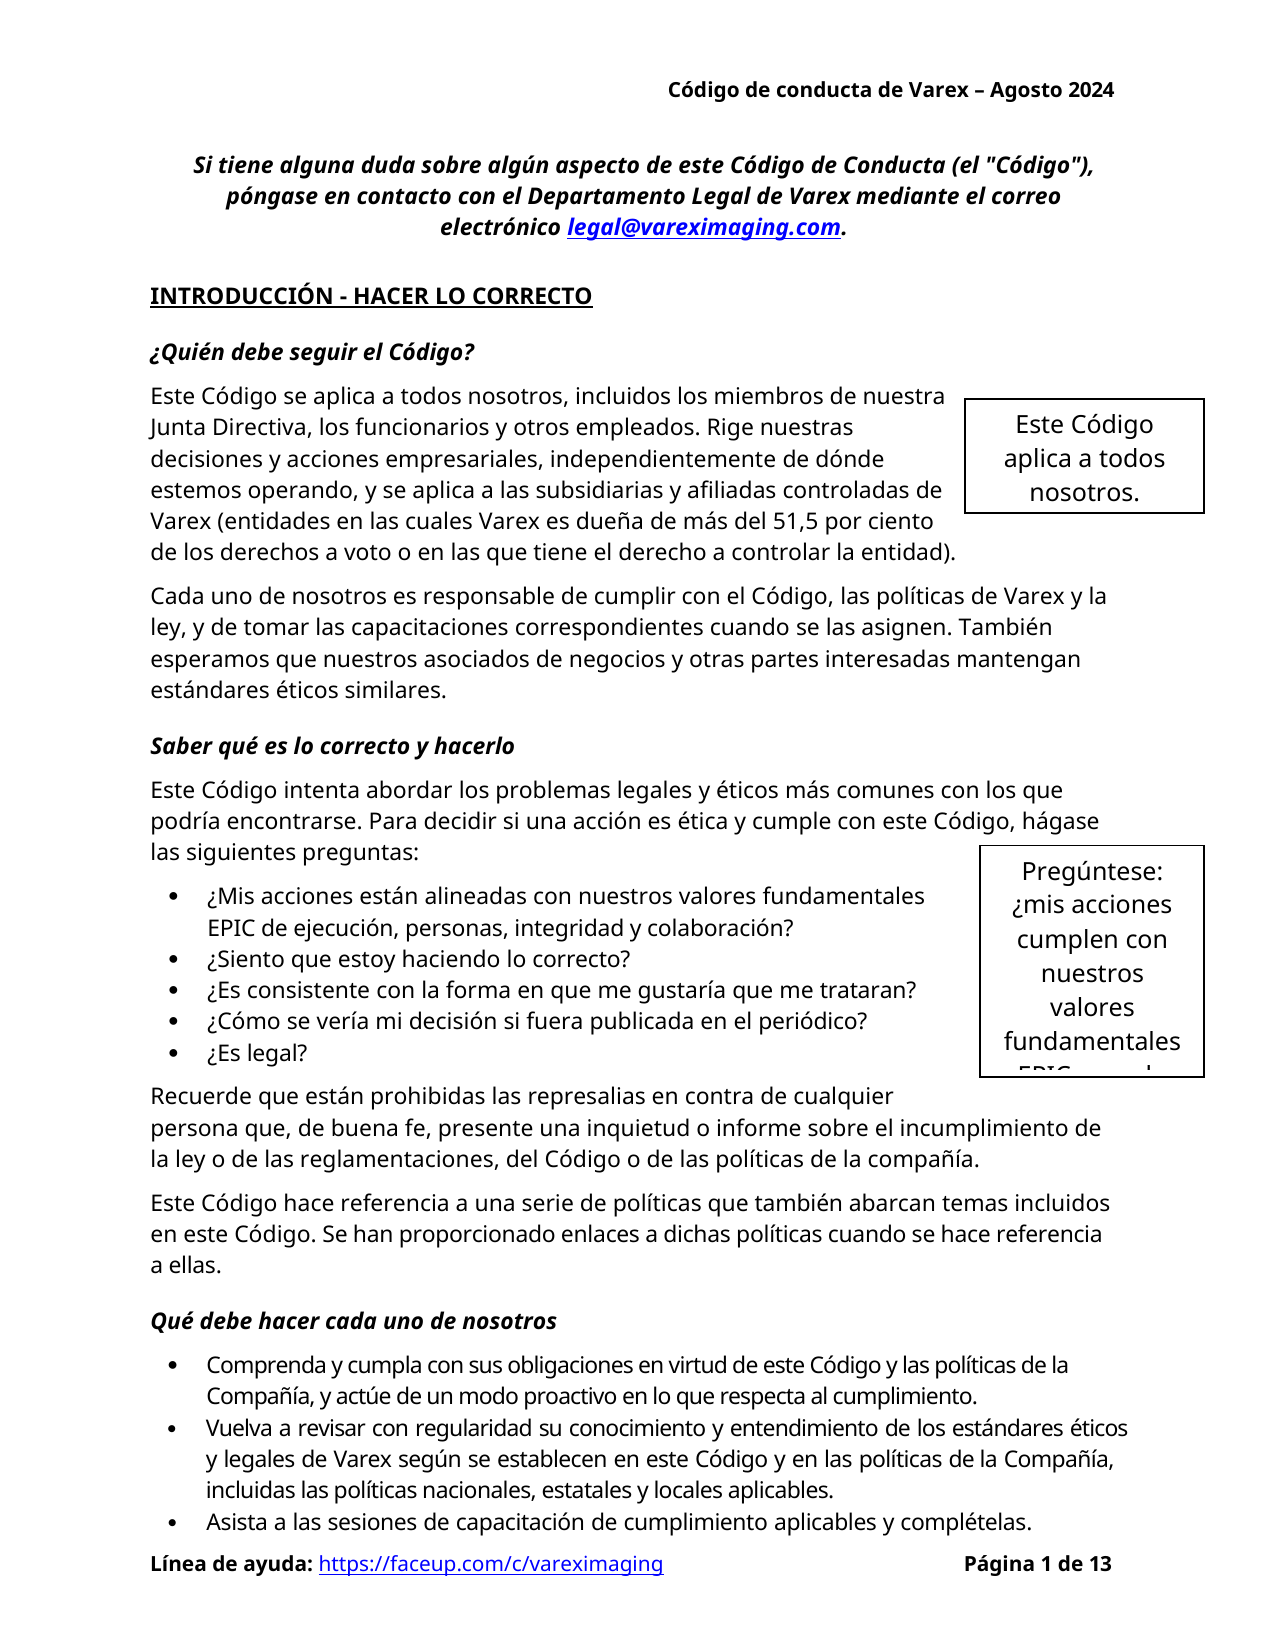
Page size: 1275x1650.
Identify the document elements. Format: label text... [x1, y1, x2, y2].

list Comprenda y cumpla con sus obligaciones en virtud de este Código y las políticas de la Compañía, y actúe de un modo proactivo en lo que respecta al cumplimiento. [169, 1349, 1140, 1412]
text Este Código intenta abordar los problemas legales y éticos más comunes con los que podría encontrarse. Para decidir si una acción es ética y cumple con este Código, hágase las siguientes preguntas: [150, 774, 1115, 868]
list ¿Siento que estoy haciendo lo correcto? [169, 943, 979, 974]
text Este Código se aplica a todos nosotros, incluidos los miembros de nuestra Junta Directiva, los funcionarios y otros empleados. Rige nuestras decisiones y acciones empresariales, independientemente de dónde estemos operando, y se aplica a las subsidiarias y afiliadas controladas de Varex (entidades en las cuales Varex es dueña de más del 51,5 por ciento de los derechos a voto o en las que tiene el derecho a controlar la entidad). [150, 380, 1115, 568]
subtitle INTRODUCCIÓN - HACER LO CORRECTO [150, 280, 1169, 311]
text Saber qué es lo correcto y hacerlo [150, 730, 1169, 761]
text Qué debe hacer cada uno de nosotros [150, 1305, 1169, 1337]
list ¿Es legal? [169, 1037, 979, 1068]
text ¿Quién debe seguir el Código? [150, 336, 1169, 368]
list Asista a las sesiones de capacitación de cumplimiento aplicables y complételas. [169, 1505, 1065, 1537]
list ¿Es consistente con la forma en que me gustaría que me trataran? [169, 974, 979, 1005]
list ¿Cómo se vería mi decisión si fuera publicada en el periódico? [169, 1005, 979, 1037]
text Este Código hace referencia a una serie de políticas que también abarcan temas incluidos en este Código. Se han proporcionado enlaces a dichas políticas cuando se hace referencia a ellas. [150, 1187, 1115, 1280]
list Vuelva a revisar con regularidad su conocimiento y entendimiento de los estándares éticos y legales de Varex según se establecen en este Código y en las políticas de la Compañía, incluidas las políticas nacionales, estatales y locales aplicables. [168, 1412, 1140, 1505]
list ¿Mis acciones están alineadas con nuestros valores fundamentales EPIC de ejecución, personas, integridad y colaboración? [169, 880, 979, 943]
text Cada uno de nosotros es responsable de cumplir con el Código, las políticas de Varex y la ley, y de tomar las capacitaciones correspondientes cuando se las asignen. También esperamos que nuestros asociados de negocios y otras partes interesadas mantengan estándares éticos similares. [150, 580, 1115, 705]
text Recuerde que están prohibidas las represalias en contra de cualquier persona que, de buena fe, presente una inquietud o informe sobre el incumplimiento de la ley o de las reglamentaciones, del Código o de las políticas de la compañía. [150, 1080, 1115, 1174]
text Si tiene alguna duda sobre algún aspecto de este Código de Conducta (el "Código"), póngase en contacto con el Departamento Legal de Varex mediante el correo electrónico legal@vareximaging.com. [165, 149, 1122, 243]
